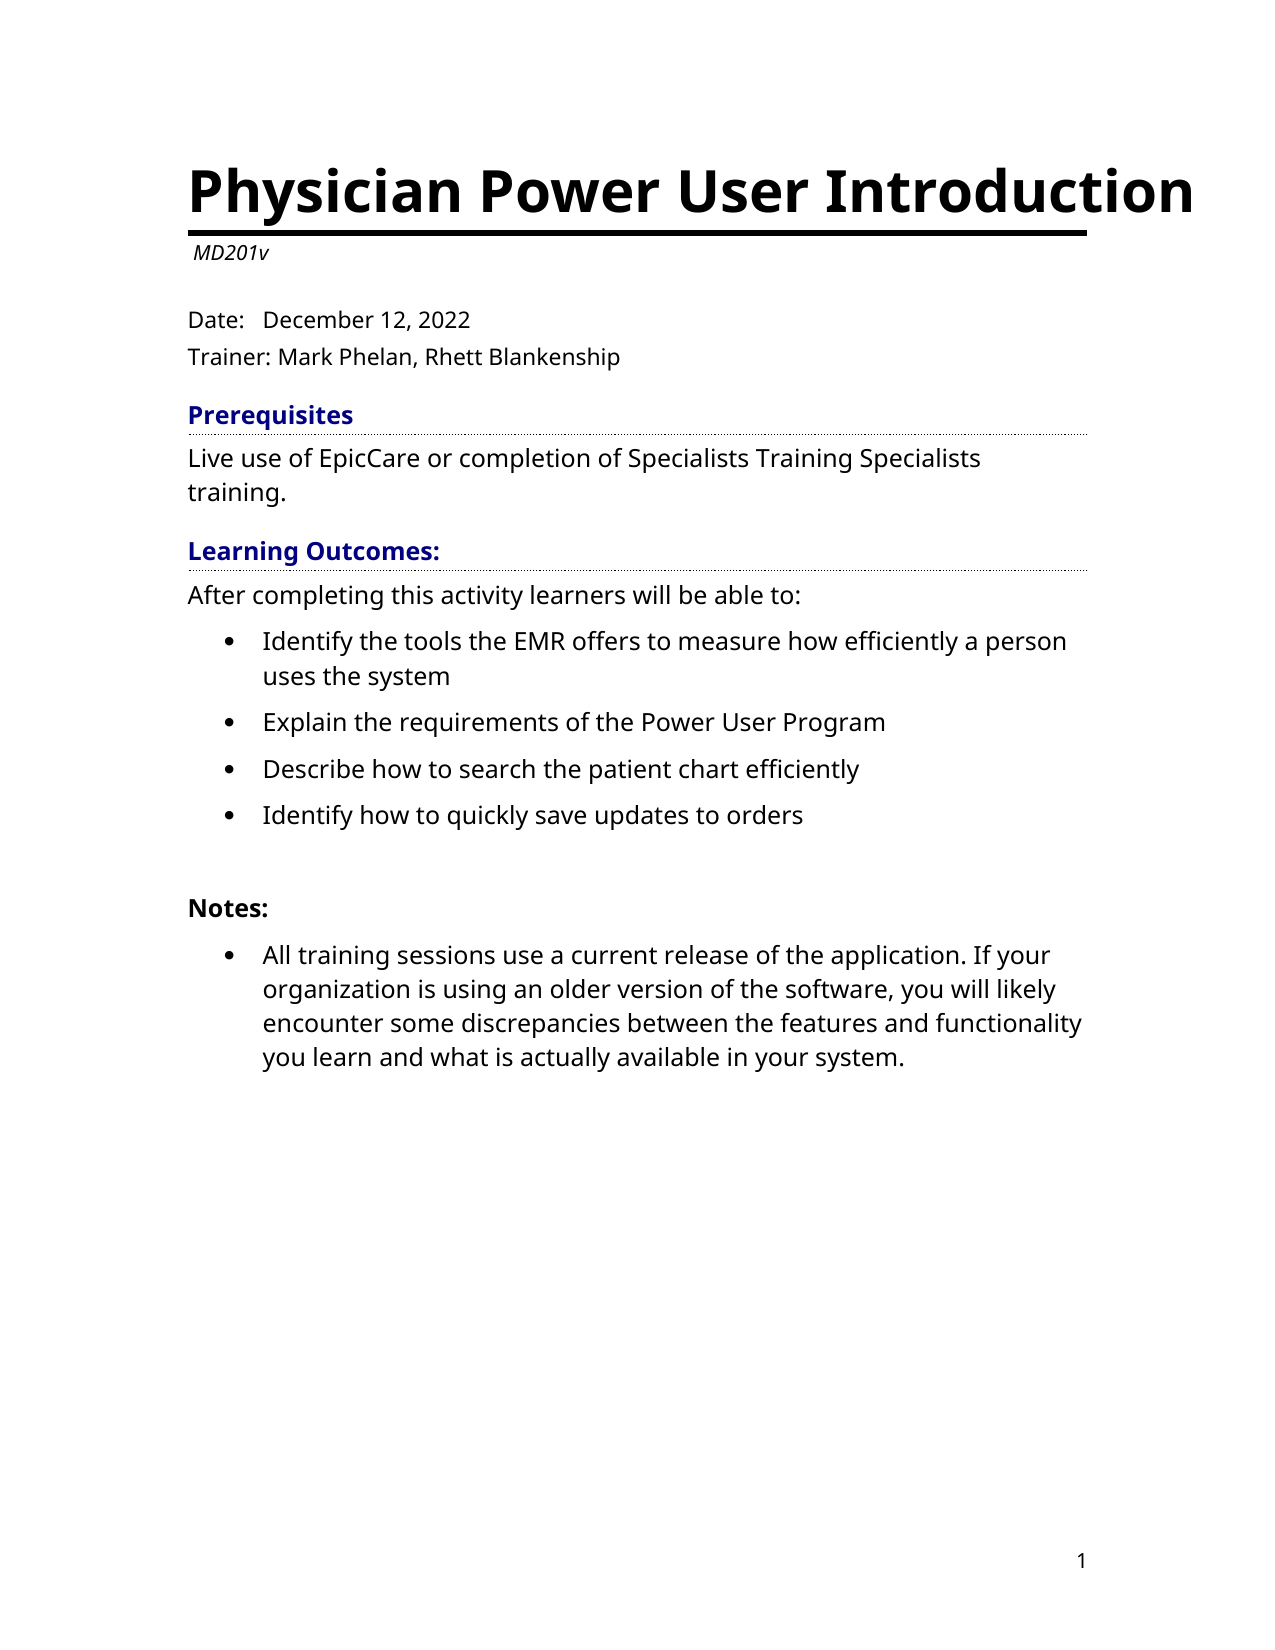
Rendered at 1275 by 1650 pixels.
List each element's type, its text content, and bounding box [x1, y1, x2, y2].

text MD201v [187, 231, 1087, 266]
subtitle Physician Power User Introduction [187, 150, 1275, 229]
list Describe how to search the patient chart efficiently [225, 751, 1087, 785]
text After completing this activity learners will be able to: [187, 577, 1087, 612]
text Live use of EpicCare or completion of Specialists Training Specialists training. [187, 441, 1087, 509]
list Explain the requirements of the Power User Program [225, 705, 1087, 739]
subtitle Prerequisites [187, 397, 1087, 435]
list Identify the tools the EMR offers to measure how efficiently a person uses the system [225, 624, 1087, 692]
list Identify how to quickly save updates to orders [225, 798, 1087, 832]
subtitle Trainer: Mark Phelan, Rhett Blankenship [187, 341, 1087, 372]
subtitle Learning Outcomes: [187, 534, 1087, 571]
text Notes: [187, 891, 1087, 925]
subtitle Date: December 12, 2022 [187, 304, 1087, 335]
list All training sessions use a current release of the application. If your organization is using an older version of the software, you will likely encounter some discrepancies between the features and functionality you learn and what is actually available in your system. [225, 937, 1087, 1074]
